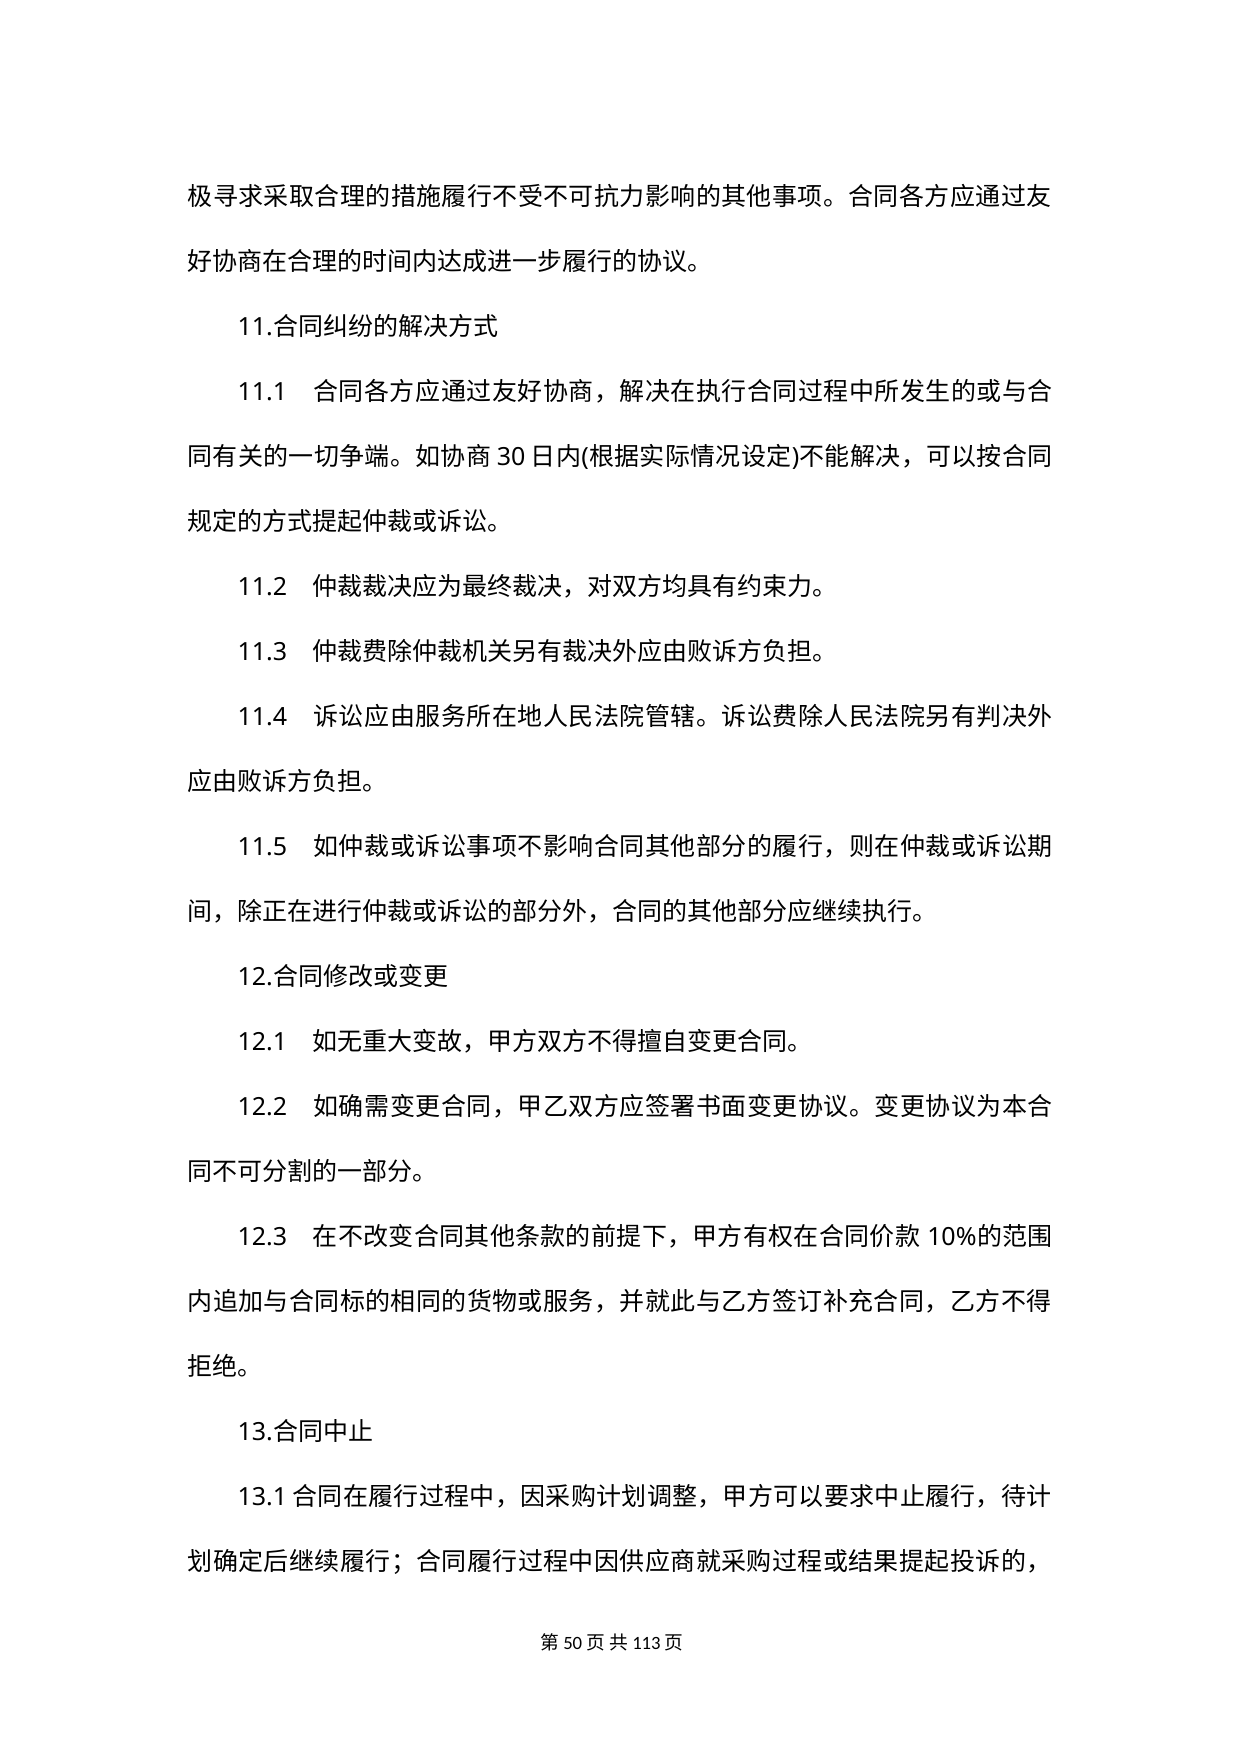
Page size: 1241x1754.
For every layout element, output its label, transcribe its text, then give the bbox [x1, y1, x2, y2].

text 13.合同中止 [187, 1397, 1053, 1462]
text 12.2 如确需变更合同，甲乙双方应签署书面变更协议。变更协议为本合同不可分割的一部分。 [187, 1072, 1053, 1202]
text 12.合同修改或变更 [187, 942, 1053, 1007]
text 12.1 如无重大变故，甲方双方不得擅自变更合同。 [187, 1007, 1053, 1072]
text 11.2 仲裁裁决应为最终裁决，对双方均具有约束力。 [187, 552, 1053, 617]
text 11.1 合同各方应通过友好协商，解决在执行合同过程中所发生的或与合同有关的一切争端。如协商30日内(根据实际情况设定)不能解决，可以按合同规定的方式提起仲裁或诉讼。 [187, 357, 1053, 552]
text 11.4 诉讼应由服务所在地人民法院管辖。诉讼费除人民法院另有判决外应由败诉方负担。 [187, 682, 1053, 812]
text 11.3 仲裁费除仲裁机关另有裁决外应由败诉方负担。 [187, 617, 1053, 682]
text 11.5 如仲裁或诉讼事项不影响合同其他部分的履行，则在仲裁或诉讼期间，除正在进行仲裁或诉讼的部分外，合同的其他部分应继续执行。 [187, 812, 1053, 942]
text 12.3 在不改变合同其他条款的前提下，甲方有权在合同价款10%的范围内追加与合同标的相同的货物或服务，并就此与乙方签订补充合同，乙方不得拒绝。 [187, 1202, 1053, 1397]
text 11.合同纠纷的解决方式 [187, 292, 1053, 357]
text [187, 1462, 1053, 1592]
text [187, 162, 1053, 292]
